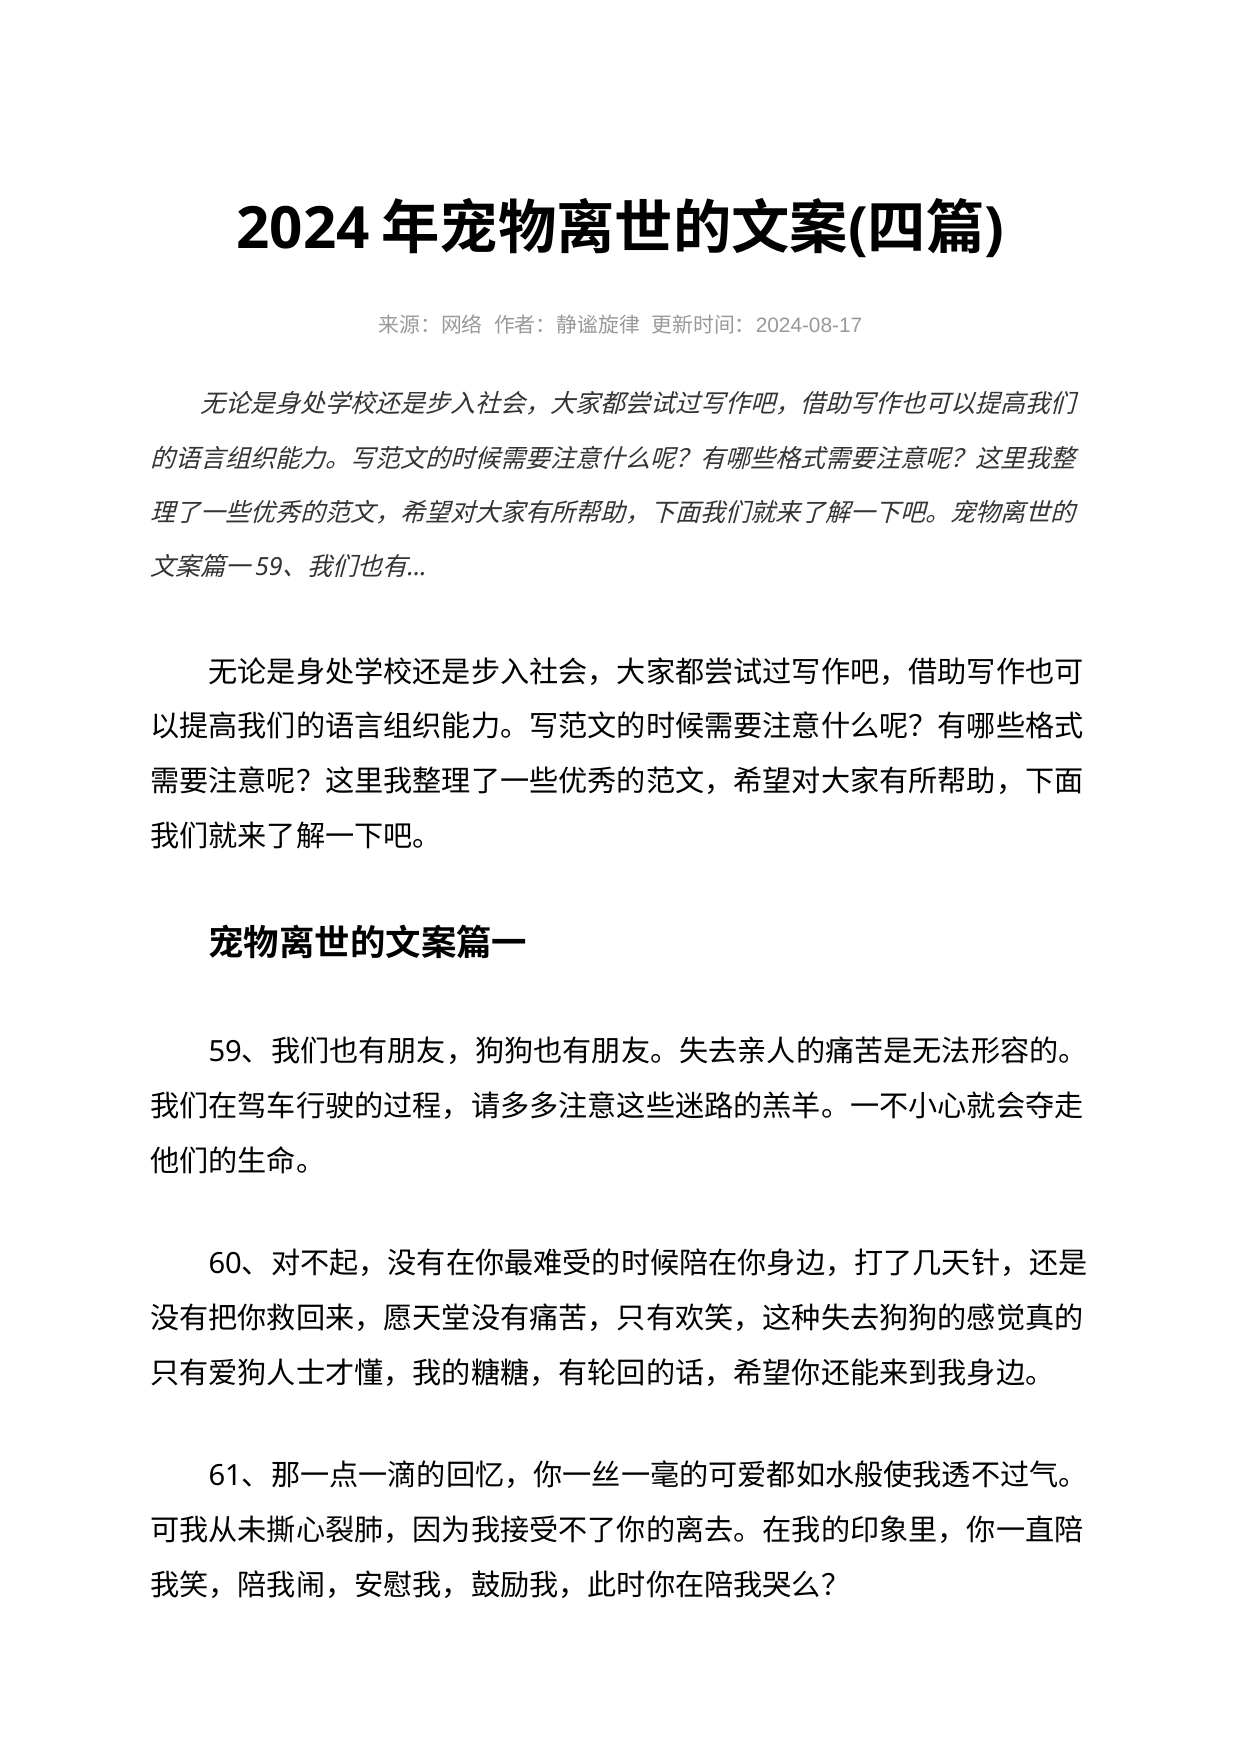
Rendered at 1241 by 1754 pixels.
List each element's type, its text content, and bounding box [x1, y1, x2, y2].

text 无论是身处学校还是步入社会，大家都尝试过写作吧，借助写作也可以提高我们的语言组织能力。写范文的时候需要注意什么呢？有哪些格式需要注意呢？这里我整理了一些优秀的范文，希望对大家有所帮助，下面我们就来了解一下吧。宠物离世的文案篇一59、我们也有... [150, 384, 1090, 583]
text 宠物离世的文案篇一 [150, 914, 1090, 966]
text 60、对不起，没有在你最难受的时候陪在你身边，打了几天针，还是没有把你救回来，愿天堂没有痛苦，只有欢笑，这种失去狗狗的感觉真的只有爱狗人士才懂，我的糖糖，有轮回的话，希望你还能来到我身边。 [150, 1240, 1090, 1392]
text 61、那一点一滴的回忆，你一丝一毫的可爱都如水般使我透不过气。可我从未撕心裂肺，因为我接受不了你的离去。在我的印象里，你一直陪我笑，陪我闹，安慰我，鼓励我，此时你在陪我哭么？ [150, 1451, 1090, 1603]
text 59、我们也有朋友，狗狗也有朋友。失去亲人的痛苦是无法形容的。我们在驾车行驶的过程，请多多注意这些迷路的羔羊。一不小心就会夺走他们的生命。 [150, 1028, 1090, 1180]
subtitle 2024年宠物离世的文案(四篇) [150, 181, 1090, 266]
text 来源：网络 作者：静谧旋律 更新时间：2024-08-17 [150, 313, 1090, 337]
text 无论是身处学校还是步入社会，大家都尝试过写作吧，借助写作也可以提高我们的语言组织能力。写范文的时候需要注意什么呢？有哪些格式需要注意呢？这里我整理了一些优秀的范文，希望对大家有所帮助，下面我们就来了解一下吧。 [150, 648, 1090, 855]
